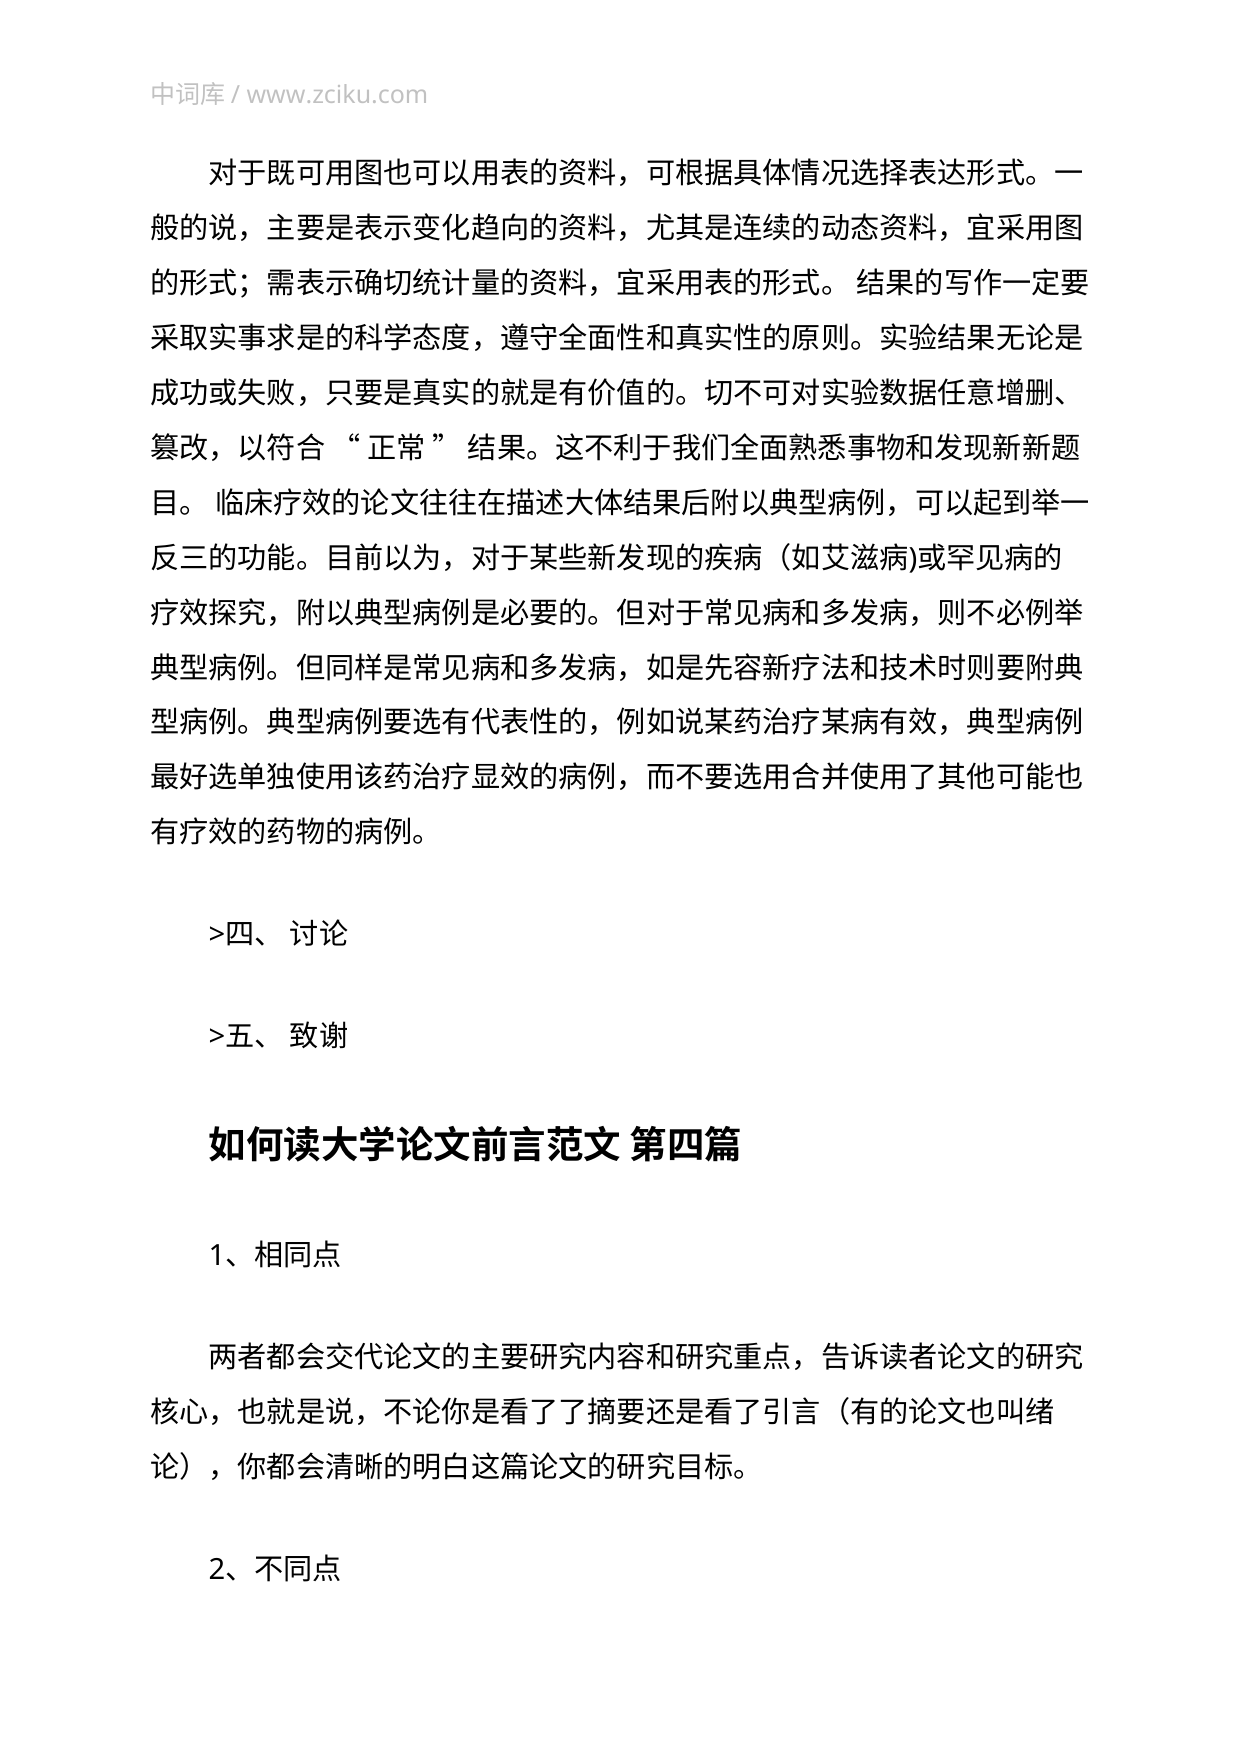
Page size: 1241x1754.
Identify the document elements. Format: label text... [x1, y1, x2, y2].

text >四、 讨论 [150, 911, 1090, 953]
text 两者都会交代论文的主要研究内容和研究重点，告诉读者论文的研究核心，也就是说，不论你是看了了摘要还是看了引言（有的论文也叫绪论），你都会清晰的明白这篇论文的研究目标。 [150, 1334, 1090, 1486]
text >五、 致谢 [150, 1013, 1090, 1055]
text 如何读大学论文前言范文 第四篇 [150, 1114, 1090, 1169]
text 对于既可用图也可以用表的资料，可根据具体情况选择表达形式。一般的说，主要是表示变化趋向的资料，尤其是连续的动态资料，宜采用图的形式；需表示确切统计量的资料，宜采用表的形式。 结果的写作一定要采取实事求是的科学态度，遵守全面性和真实性的原则。实验结果无论是成功或失败，只要是真实的就是有价值的。切不可对实验数据任意增删、篡改，以符合 “ 正常 ” 结果。这不利于我们全面熟悉事物和发现新新题目。 临床疗效的论文往往在描述大体结果后附以典型病例，可以起到举一反三的功能。目前以为，对于某些新发现的疾病（如艾滋病)或罕见病的疗效探究，附以典型病例是必要的。但对于常见病和多发病，则不必例举典型病例。但同样是常见病和多发病，如是先容新疗法和技术时则要附典型病例。典型病例要选有代表性的，例如说某药治疗某病有效，典型病例最好选单独使用该药治疗显效的病例，而不要选用合并使用了其他可能也有疗效的药物的病例。 [150, 150, 1090, 851]
text 1、相同点 [150, 1232, 1090, 1274]
text 2、不同点 [150, 1546, 1090, 1588]
